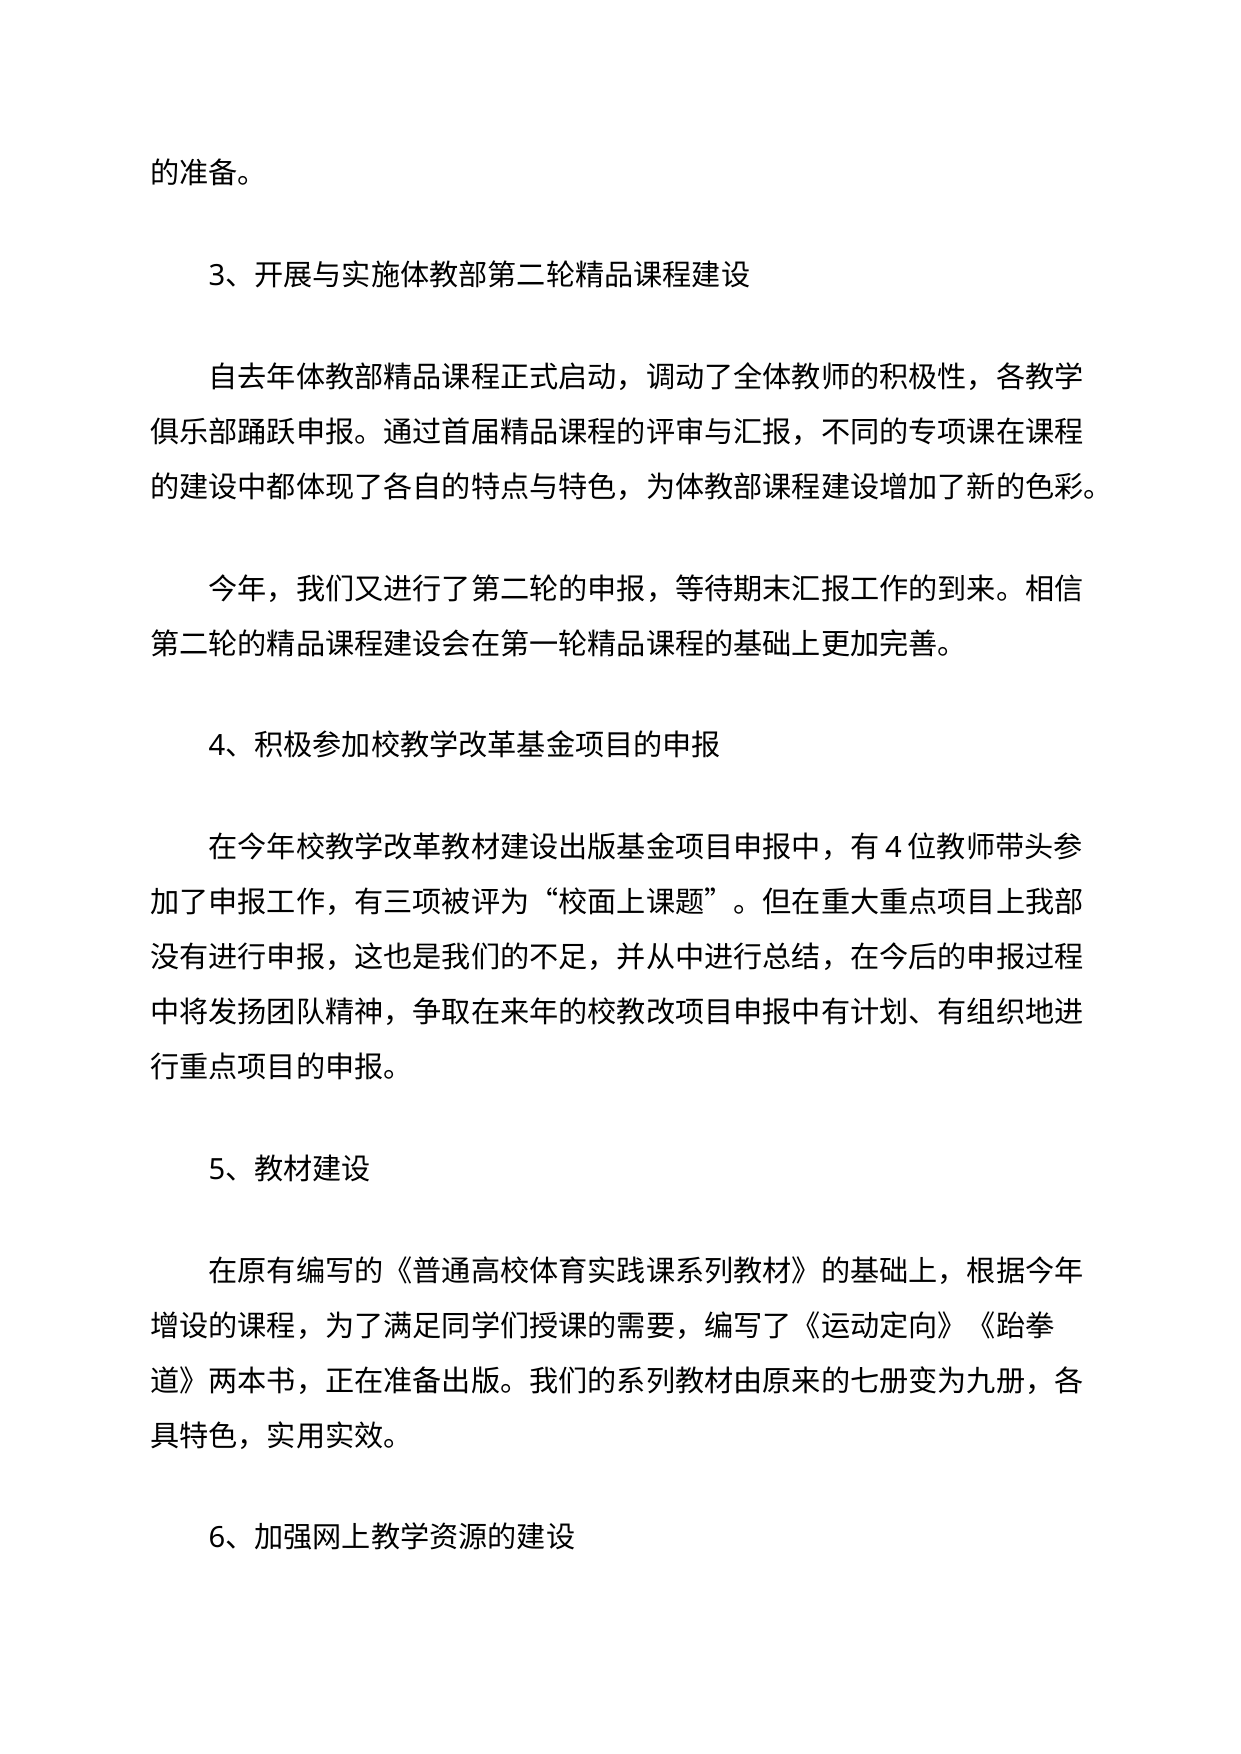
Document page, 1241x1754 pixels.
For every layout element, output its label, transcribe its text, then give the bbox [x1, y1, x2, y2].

text 6、加强网上教学资源的建设 [150, 1514, 1090, 1556]
text 3、开展与实施体教部第二轮精品课程建设 [150, 252, 1090, 294]
text 4、积极参加校教学改革基金项目的申报 [150, 722, 1090, 764]
text 在原有编写的《普通高校体育实践课系列教材》的基础上，根据今年增设的课程，为了满足同学们授课的需要，编写了《运动定向》《跆拳道》两本书，正在准备出版。我们的系列教材由原来的七册变为九册，各具特色，实用实效。 [150, 1247, 1090, 1454]
text 今年，我们又进行了第二轮的申报，等待期末汇报工作的到来。相信第二轮的精品课程建设会在第一轮精品课程的基础上更加完善。 [150, 565, 1090, 662]
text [150, 150, 1090, 192]
text 5、教材建设 [150, 1145, 1090, 1188]
text 自去年体教部精品课程正式启动，调动了全体教师的积极性，各教学俱乐部踊跃申报。通过首届精品课程的评审与汇报，不同的专项课在课程的建设中都体现了各自的特点与特色，为体教部课程建设增加了新的色彩。 [150, 354, 1090, 506]
text 在今年校教学改革教材建设出版基金项目申报中，有4位教师带头参加了申报工作，有三项被评为“校面上课题”。但在重大重点项目上我部没有进行申报，这也是我们的不足，并从中进行总结，在今后的申报过程中将发扬团队精神，争取在来年的校教改项目申报中有计划、有组织地进行重点项目的申报。 [150, 824, 1090, 1086]
